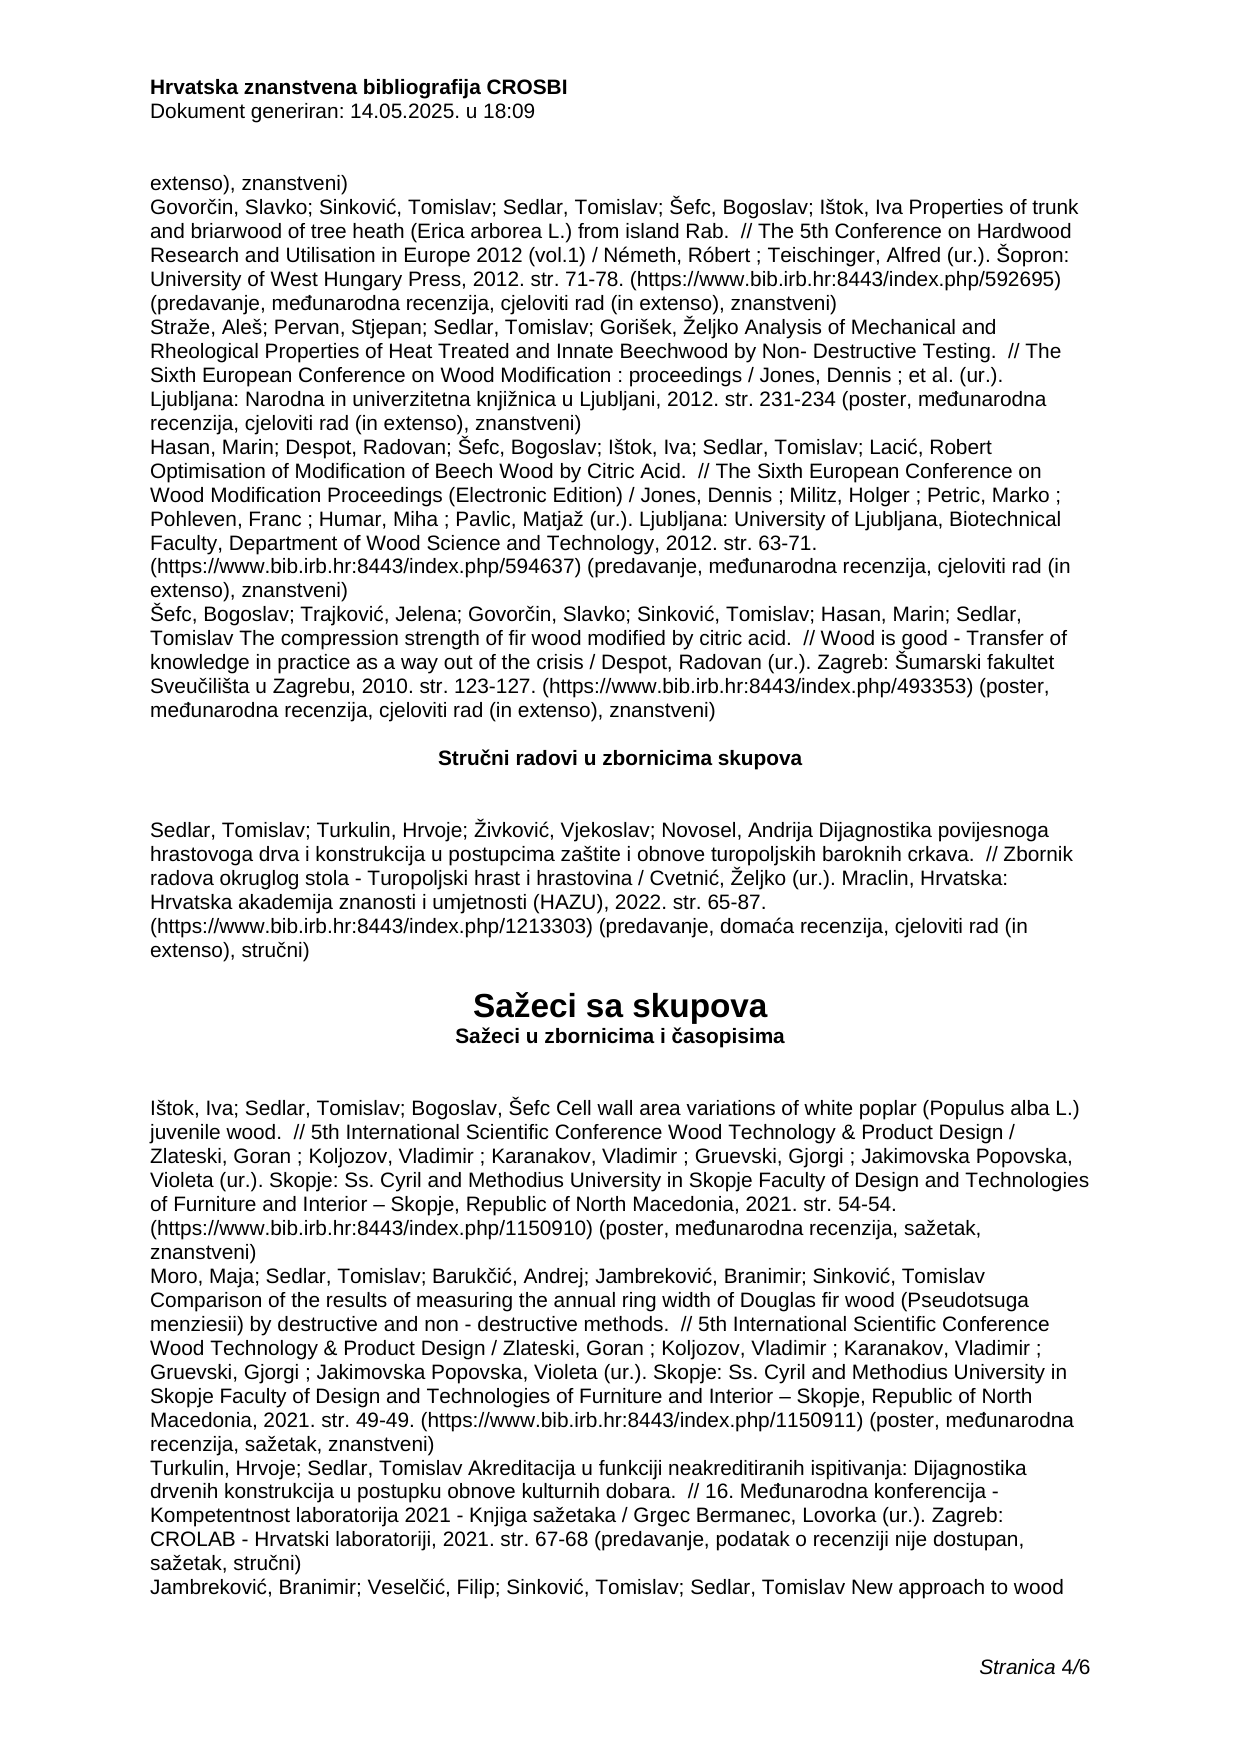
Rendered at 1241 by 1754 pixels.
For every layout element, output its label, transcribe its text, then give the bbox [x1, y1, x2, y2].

subtitle Stručni radovi u zbornicima skupova [150, 746, 1090, 770]
subtitle Sažeci u zbornicima i časopisima [150, 1024, 1090, 1048]
text Hasan, Marin; Despot, Radovan; Šefc, Bogoslav; Ištok, Iva; Sedlar, Tomislav; Lacić, Robert [150, 434, 1090, 602]
subtitle Sažeci sa skupova [150, 986, 1090, 1024]
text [150, 1575, 1090, 1599]
text Šefc, Bogoslav; Trajković, Jelena; Govorčin, Slavko; Sinković, Tomislav; Hasan, Marin; Sedlar, Tomislav [150, 602, 1090, 722]
text Govorčin, Slavko; Sinković, Tomislav; Sedlar, Tomislav; Šefc, Bogoslav; Ištok, Iva [150, 195, 1090, 315]
text Straže, Aleš; Pervan, Stjepan; Sedlar, Tomislav; Gorišek, Željko [150, 315, 1090, 434]
text Ištok, Iva; Sedlar, Tomislav; Bogoslav, Šefc [150, 1096, 1090, 1264]
text Moro, Maja; Sedlar, Tomislav; Barukčić, Andrej; Jambreković, Branimir; Sinković, Tomislav [150, 1264, 1090, 1455]
text Sedlar, Tomislav; Turkulin, Hrvoje; Živković, Vjekoslav; Novosel, Andrija [150, 818, 1090, 962]
text Turkulin, Hrvoje; Sedlar, Tomislav [150, 1455, 1090, 1575]
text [150, 171, 1090, 195]
